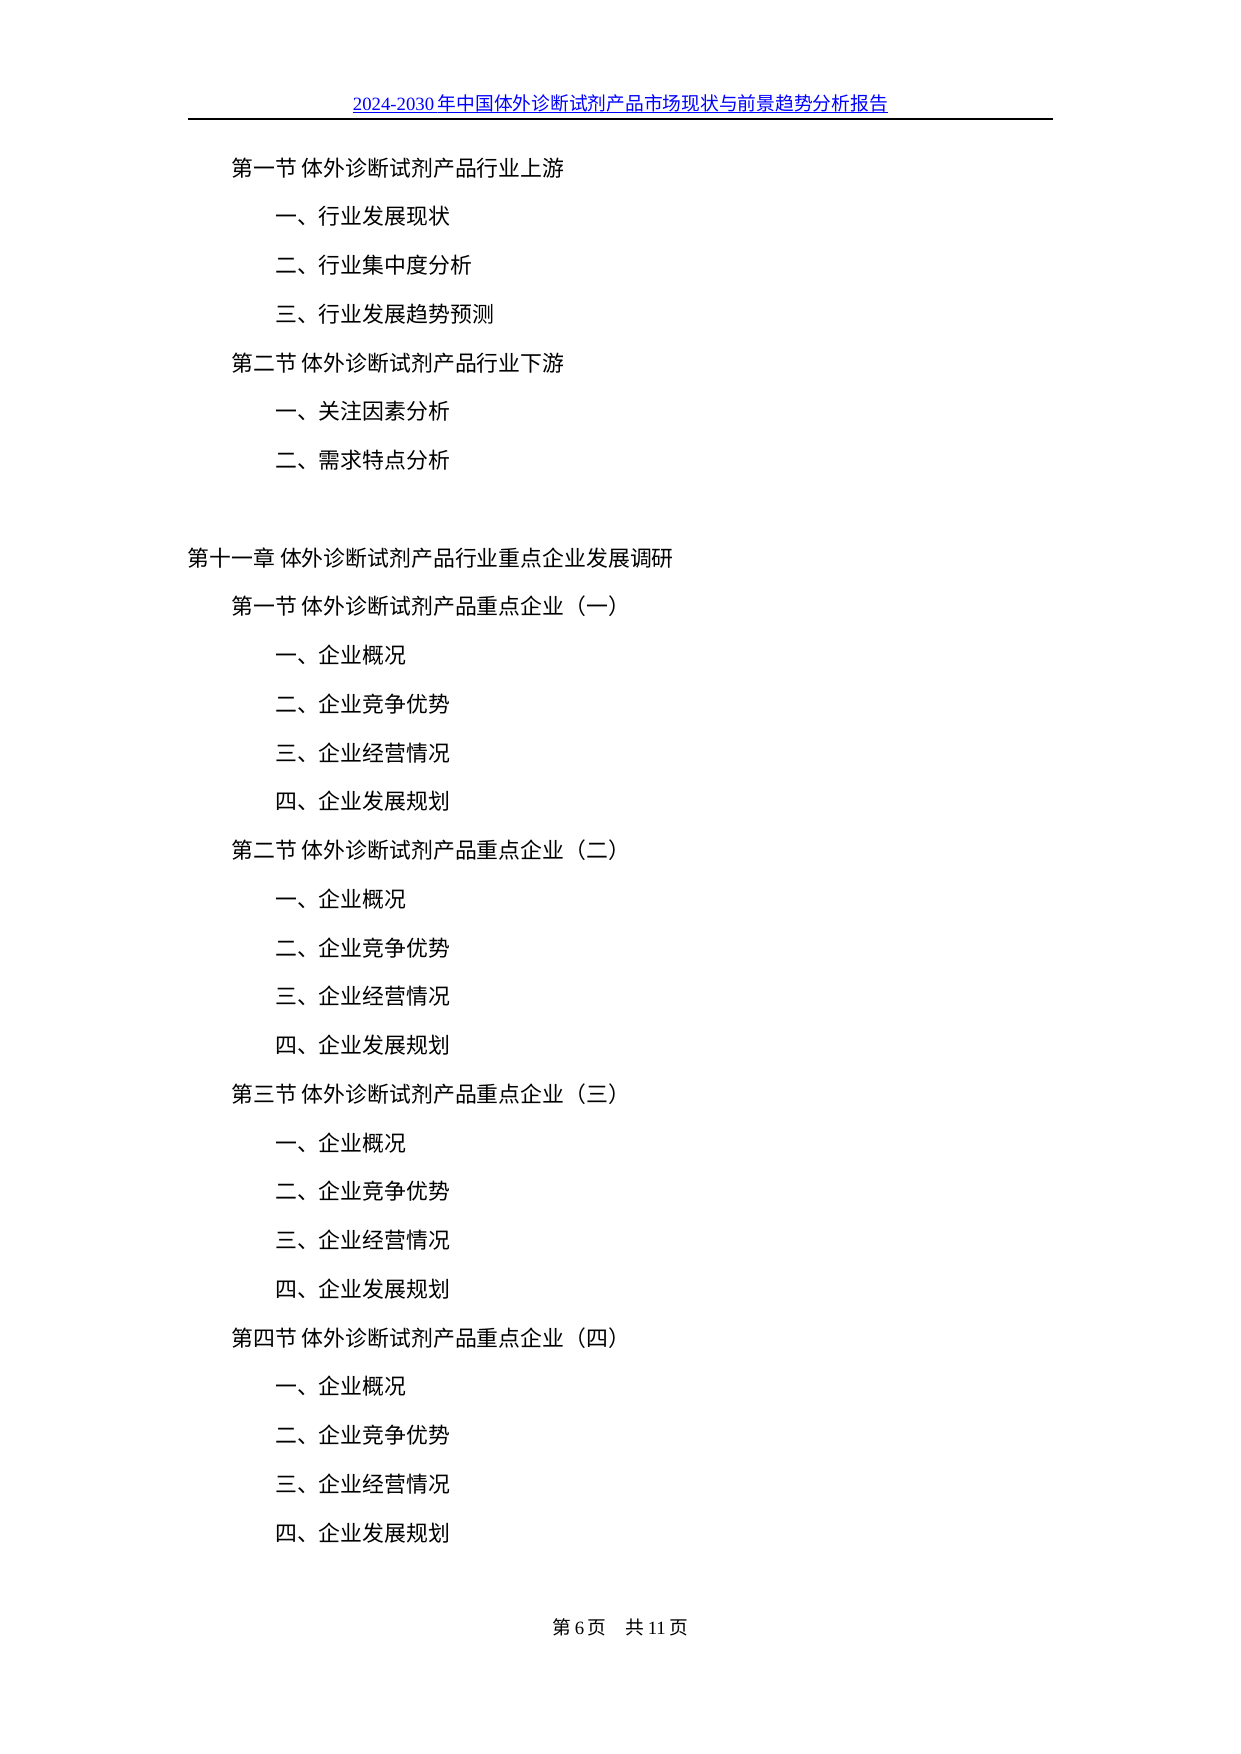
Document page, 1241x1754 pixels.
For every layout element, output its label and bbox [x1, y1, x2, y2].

text [187, 150, 1053, 1548]
